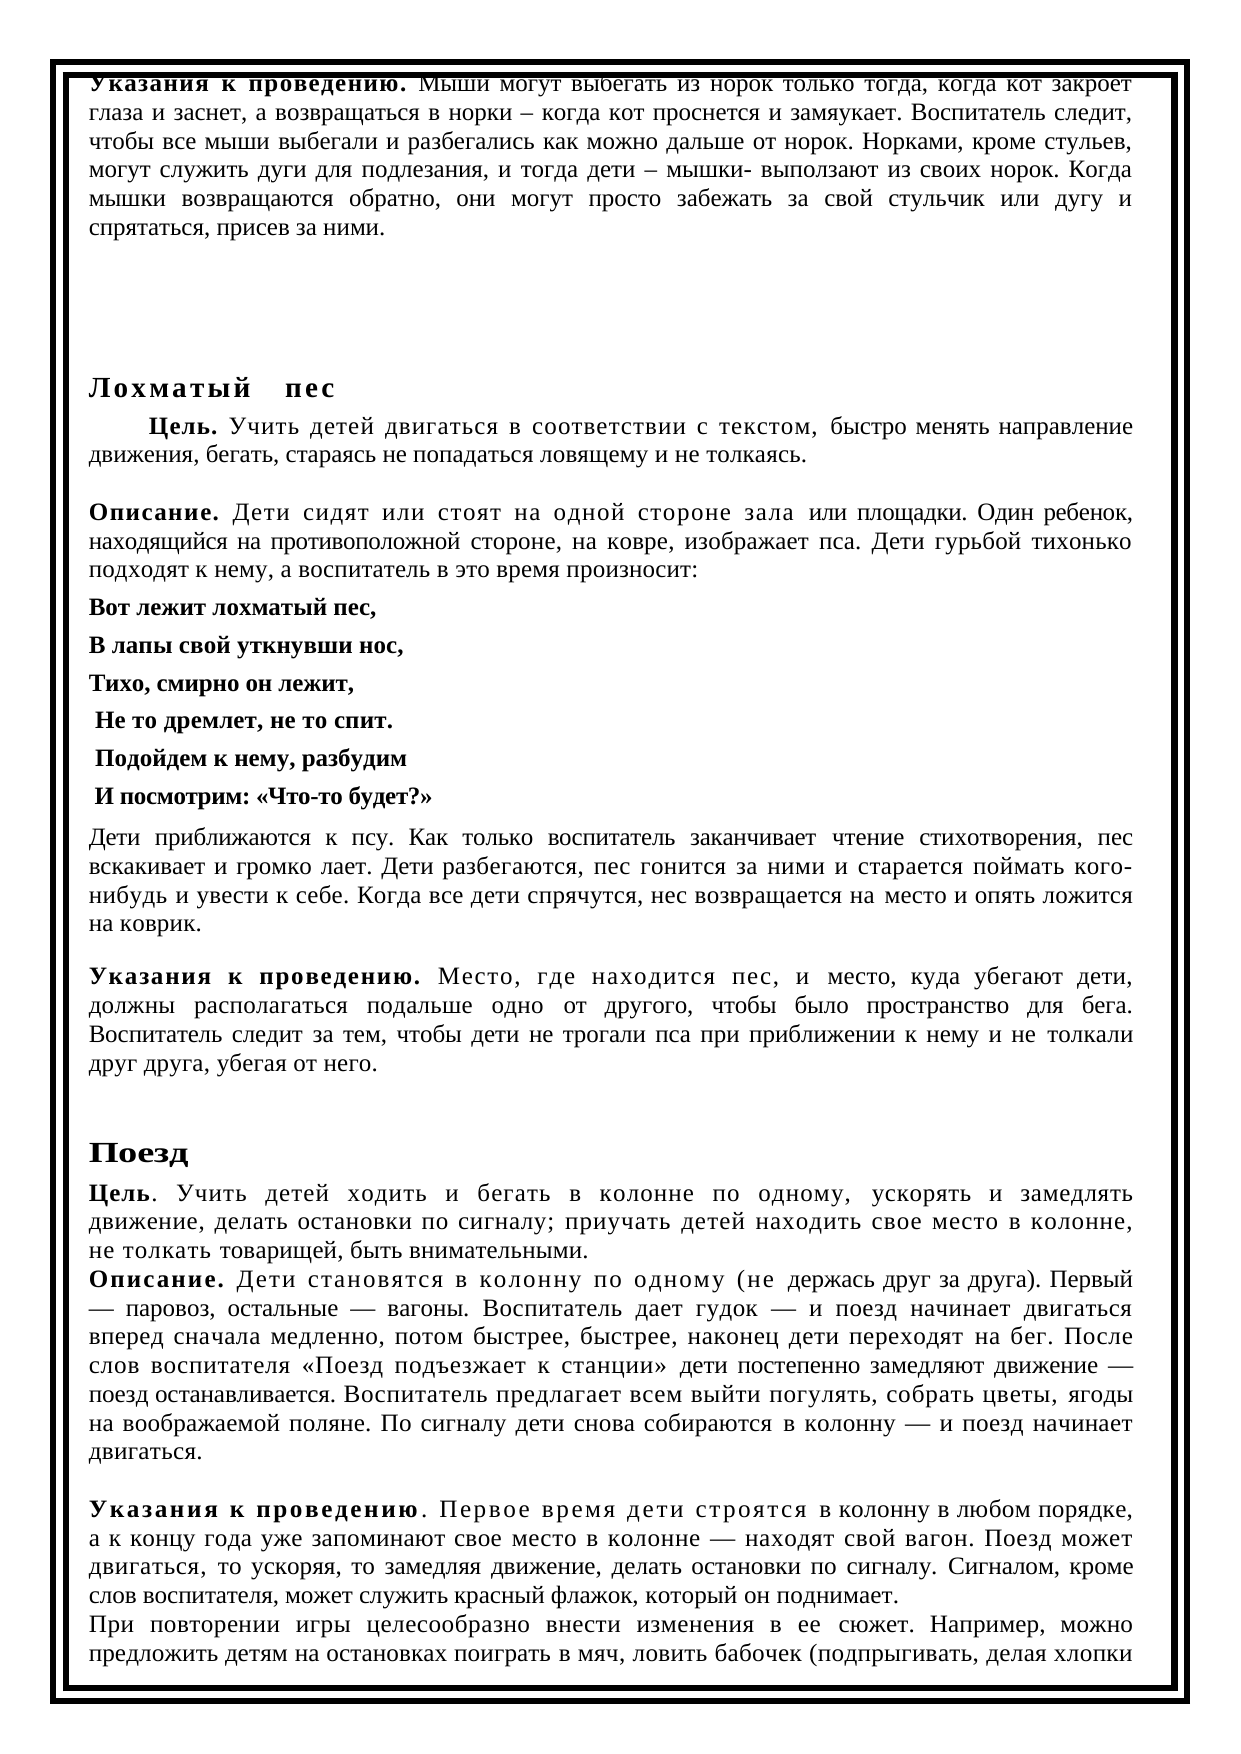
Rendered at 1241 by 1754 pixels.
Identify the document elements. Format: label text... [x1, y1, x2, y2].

text Описание. Дети сидят или стоят на одной стороне зала или площадки. Один ребенок, находящийся на противоположной стороне, на ковре, изображает пса. Дети гурьбой тихонько подходят к нему, а воспитатель в это время произносит: [88, 497, 1133, 583]
text Указания к проведению. Первое время дети строятся в колонну в любом порядке, а к концу года уже запоминают свое место в колонне — находят свой вагон. Поезд может двигаться, то ускоряя, то замедляя движение, делать остановки по сигналу. Сигналом, кроме слов воспитателя, может служить красный флажок, который он поднимает. [88, 1494, 1133, 1609]
text Описание. Дети становятся в колонну по одному (не держась друг за друга). Первый — паровоз, остальные — вагоны. Воспитатель дает гудок — и поезд начинает двигаться вперед сначала медленно, потом быстрее, быстрее, наконец дети переходят на бег. После слов воспитателя «Поезд подъезжает к станции» дети постепенно замедляют движение — поезд останавливается. Воспитатель предлагает всем выйти погулять, собрать цветы, ягоды на воображаемой поляне. По сигналу дети снова собираются в колонну — и поезд начинает двигаться. [88, 1264, 1133, 1465]
text И посмотрим: «Что-то будет?» [88, 781, 1133, 809]
text Вот лежит лохматый пес, [88, 592, 1133, 621]
text Поезд [88, 1135, 1133, 1169]
text Цель. Учить детей двигаться в соответствии с текстом, быстро менять направление движения, бегать, стараясь не попадаться ловящему и не толкаясь. [88, 411, 1133, 468]
text Не то дремлет, не то спит. [88, 705, 1133, 734]
text В лапы свой уткнувши нос, [88, 630, 1133, 659]
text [88, 1609, 1133, 1666]
text Указания к проведению. Место, где находится пес, и место, куда убегают дети, должны располагаться подальше одно от другого, чтобы было пространство для бега. Воспитатель следит за тем, чтобы дети не трогали пса при приближении к нему и не толкали друг друга, убегая от него. [88, 961, 1133, 1076]
text Указания к проведению. Мыши могут выбегать из норок только тогда, когда кот закроет глаза и заснет, а возвращаться в норки – когда кот проснется и замяукает. Воспитатель следит, чтобы все мыши выбегали и разбегались как можно дальше от норок. Норками, кроме стульев, могут служить дуги для подлезания, и тогда дети – мышки- выползают из своих норок. Когда мышки возвращаются обратно, они могут просто забежать за свой стульчик или дугу и спрятаться, присев за ними. [88, 78, 1133, 241]
text Цель. Учить детей ходить и бегать в колонне по одному, ускорять и замедлять движение, делать остановки по сигналу; приучать детей находить свое место в колонне, не толкать товарищей, быть внимательными. [88, 1178, 1133, 1264]
text Лохматый пес [88, 370, 1133, 403]
text Тихо, смирно он лежит, [88, 668, 1133, 696]
text Дети приближаются к псу. Как только воспитатель заканчивает чтение стихотворения, пес вскакивает и громко лает. Дети разбегаются, пес гонится за ними и старается поймать кого-нибудь и увести к себе. Когда все дети спрячутся, нес возвращается на место и опять ложится на коврик. [88, 822, 1133, 937]
text Подойдем к нему, разбудим [88, 743, 1133, 772]
